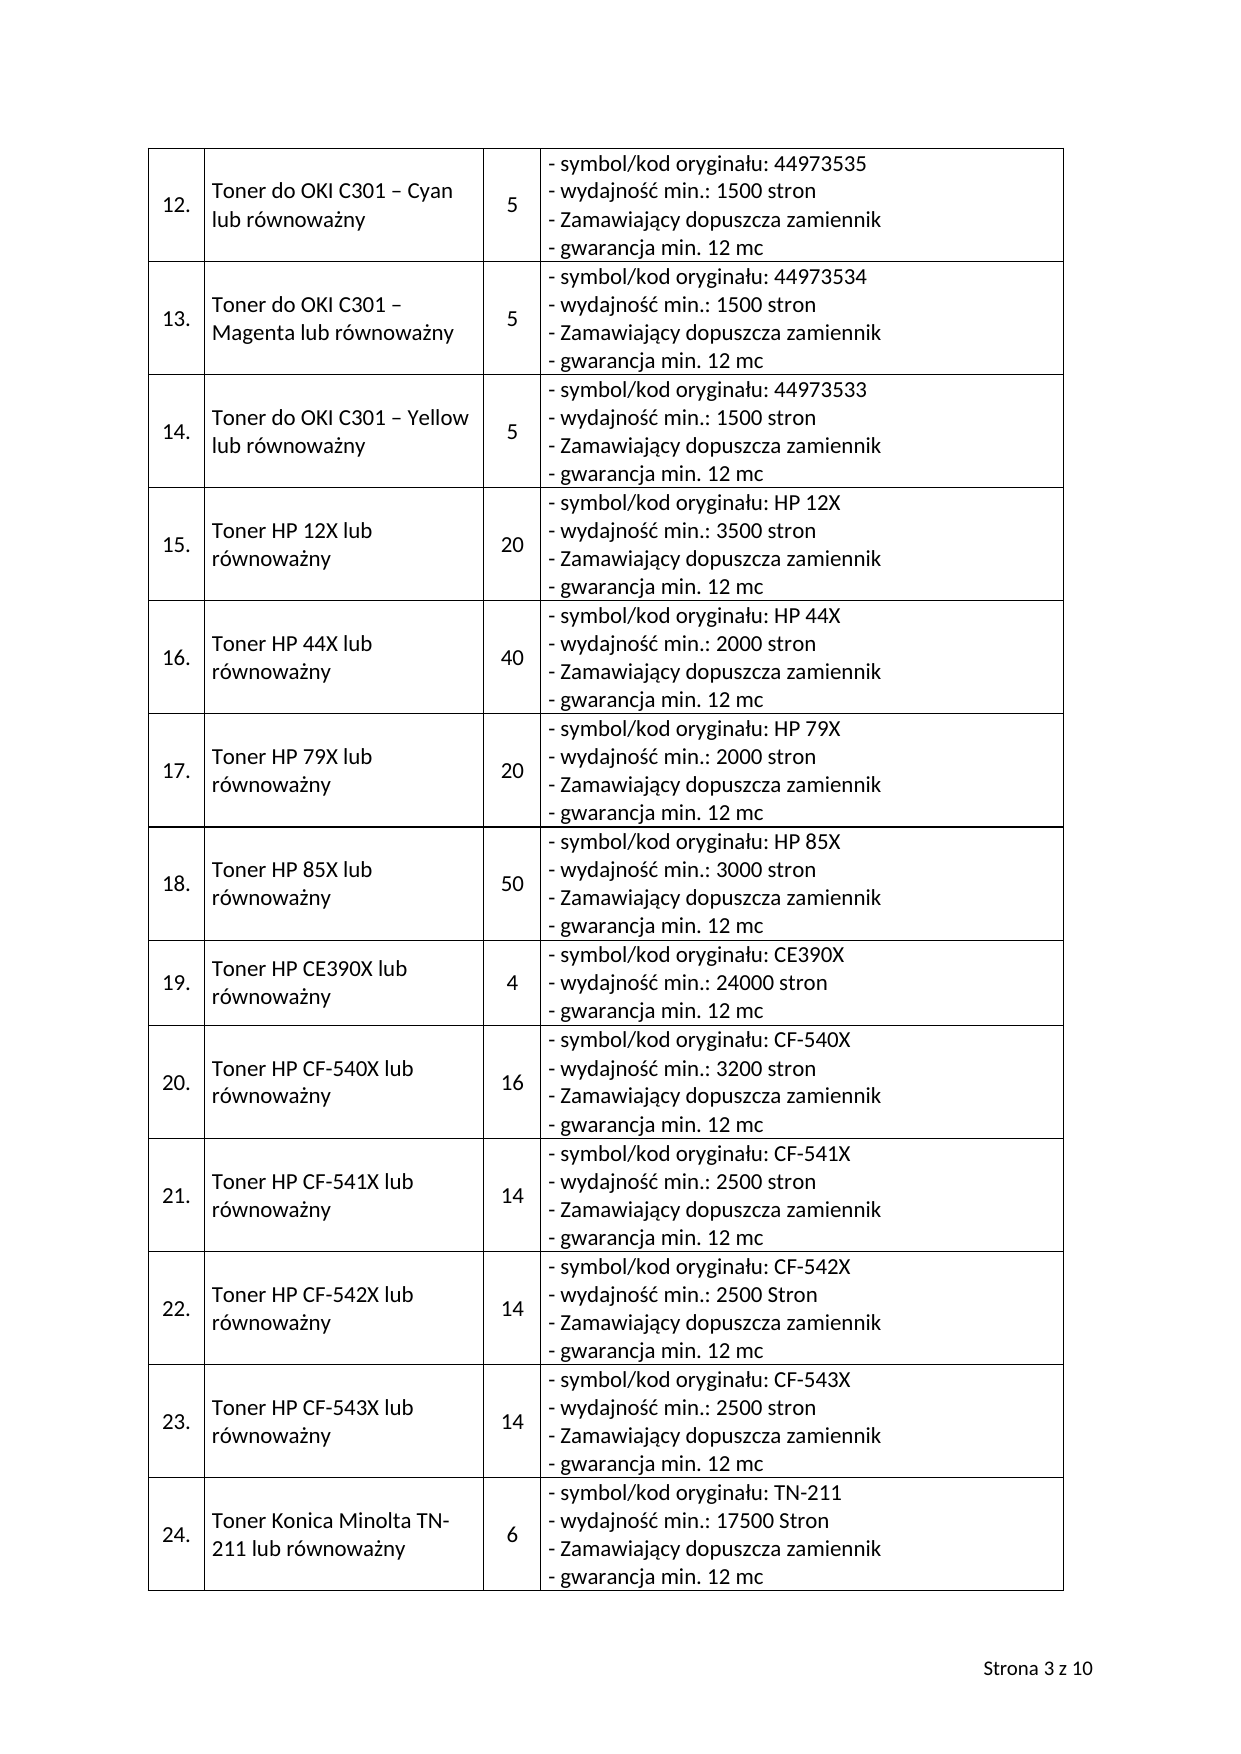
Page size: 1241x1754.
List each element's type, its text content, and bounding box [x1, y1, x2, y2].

table_cell Toner do OKI C301 – Magenta lub równoważny [205, 262, 483, 374]
table_cell 12. [149, 149, 204, 261]
table_cell 24. [149, 1478, 204, 1590]
table_cell 5 [484, 262, 540, 374]
table_cell - symbol/kod oryginału: HP 44X - wydajność min.: 2000 stron - Zamawiający dopuszcza zamiennik - gwarancja min. 12 mc [541, 601, 1063, 713]
table_cell 14. [149, 375, 204, 487]
table_cell Toner do OKI C301 – Cyan lub równoważny [205, 149, 483, 261]
table_cell Toner Konica Minolta TN-211 lub równoważny [205, 1478, 483, 1590]
table_cell 14 [484, 1252, 540, 1364]
table_cell Toner HP 12X lub równoważny [205, 488, 483, 600]
table_cell 17. [149, 714, 204, 826]
table_cell Toner HP 79X lub równoważny [205, 714, 483, 826]
table_cell - symbol/kod oryginału: TN-211 - wydajność min.: 17500 Stron - Zamawiający dopuszcza zamiennik - gwarancja min. 12 mc [541, 1478, 1063, 1590]
table_cell - symbol/kod oryginału: 44973533 - wydajność min.: 1500 stron - Zamawiający dopuszcza zamiennik - gwarancja min. 12 mc [541, 375, 1063, 487]
table_cell 5 [484, 149, 540, 261]
table_cell 20 [484, 488, 540, 600]
table_cell Toner HP 85X lub równoważny [205, 828, 483, 939]
table_cell 6 [484, 1478, 540, 1590]
table_cell 20 [484, 714, 540, 826]
table_cell - symbol/kod oryginału: CF-543X - wydajność min.: 2500 stron - Zamawiający dopuszcza zamiennik - gwarancja min. 12 mc [541, 1365, 1063, 1477]
table_cell 4 [484, 941, 540, 1024]
table_cell 21. [149, 1139, 204, 1251]
table_cell 14 [484, 1365, 540, 1477]
table_cell 13. [149, 262, 204, 374]
table_cell - symbol/kod oryginału: 44973534 - wydajność min.: 1500 stron - Zamawiający dopuszcza zamiennik - gwarancja min. 12 mc [541, 262, 1063, 374]
table_cell 16 [484, 1026, 540, 1138]
table_cell 50 [484, 828, 540, 939]
table_cell 20. [149, 1026, 204, 1138]
table_cell Toner HP CE390X lub równoważny [205, 941, 483, 1024]
table_cell 14 [484, 1139, 540, 1251]
table_cell 22. [149, 1252, 204, 1364]
table_cell Toner HP 44X lub równoważny [205, 601, 483, 713]
table_cell - symbol/kod oryginału: CE390X - wydajność min.: 24000 stron - gwarancja min. 12 mc [541, 941, 1063, 1024]
table_cell - symbol/kod oryginału: CF-540X - wydajność min.: 3200 stron - Zamawiający dopuszcza zamiennik - gwarancja min. 12 mc [541, 1026, 1063, 1138]
table_cell - symbol/kod oryginału: HP 79X - wydajność min.: 2000 stron - Zamawiający dopuszcza zamiennik - gwarancja min. 12 mc [541, 714, 1063, 826]
table_cell Toner HP CF-543X lub równoważny [205, 1365, 483, 1477]
table_cell - symbol/kod oryginału: HP 12X - wydajność min.: 3500 stron - Zamawiający dopuszcza zamiennik - gwarancja min. 12 mc [541, 488, 1063, 600]
table_cell - symbol/kod oryginału: HP 85X - wydajność min.: 3000 stron - Zamawiający dopuszcza zamiennik - gwarancja min. 12 mc [541, 828, 1063, 939]
table_cell 23. [149, 1365, 204, 1477]
table_cell 15. [149, 488, 204, 600]
table_cell 40 [484, 601, 540, 713]
table_cell - symbol/kod oryginału: CF-542X - wydajność min.: 2500 Stron - Zamawiający dopuszcza zamiennik - gwarancja min. 12 mc [541, 1252, 1063, 1364]
table_cell 19. [149, 941, 204, 1024]
table_cell Toner do OKI C301 – Yellow lub równoważny [205, 375, 483, 487]
table_cell - symbol/kod oryginału: CF-541X - wydajność min.: 2500 stron - Zamawiający dopuszcza zamiennik - gwarancja min. 12 mc [541, 1139, 1063, 1251]
table_cell 5 [484, 375, 540, 487]
table_cell Toner HP CF-541X lub równoważny [205, 1139, 483, 1251]
table_cell 16. [149, 601, 204, 713]
table_cell 18. [149, 828, 204, 939]
table_cell Toner HP CF-542X lub równoważny [205, 1252, 483, 1364]
table_cell - symbol/kod oryginału: 44973535 - wydajność min.: 1500 stron - Zamawiający dopuszcza zamiennik - gwarancja min. 12 mc [541, 149, 1063, 261]
table_cell Toner HP CF-540X lub równoważny [205, 1026, 483, 1138]
